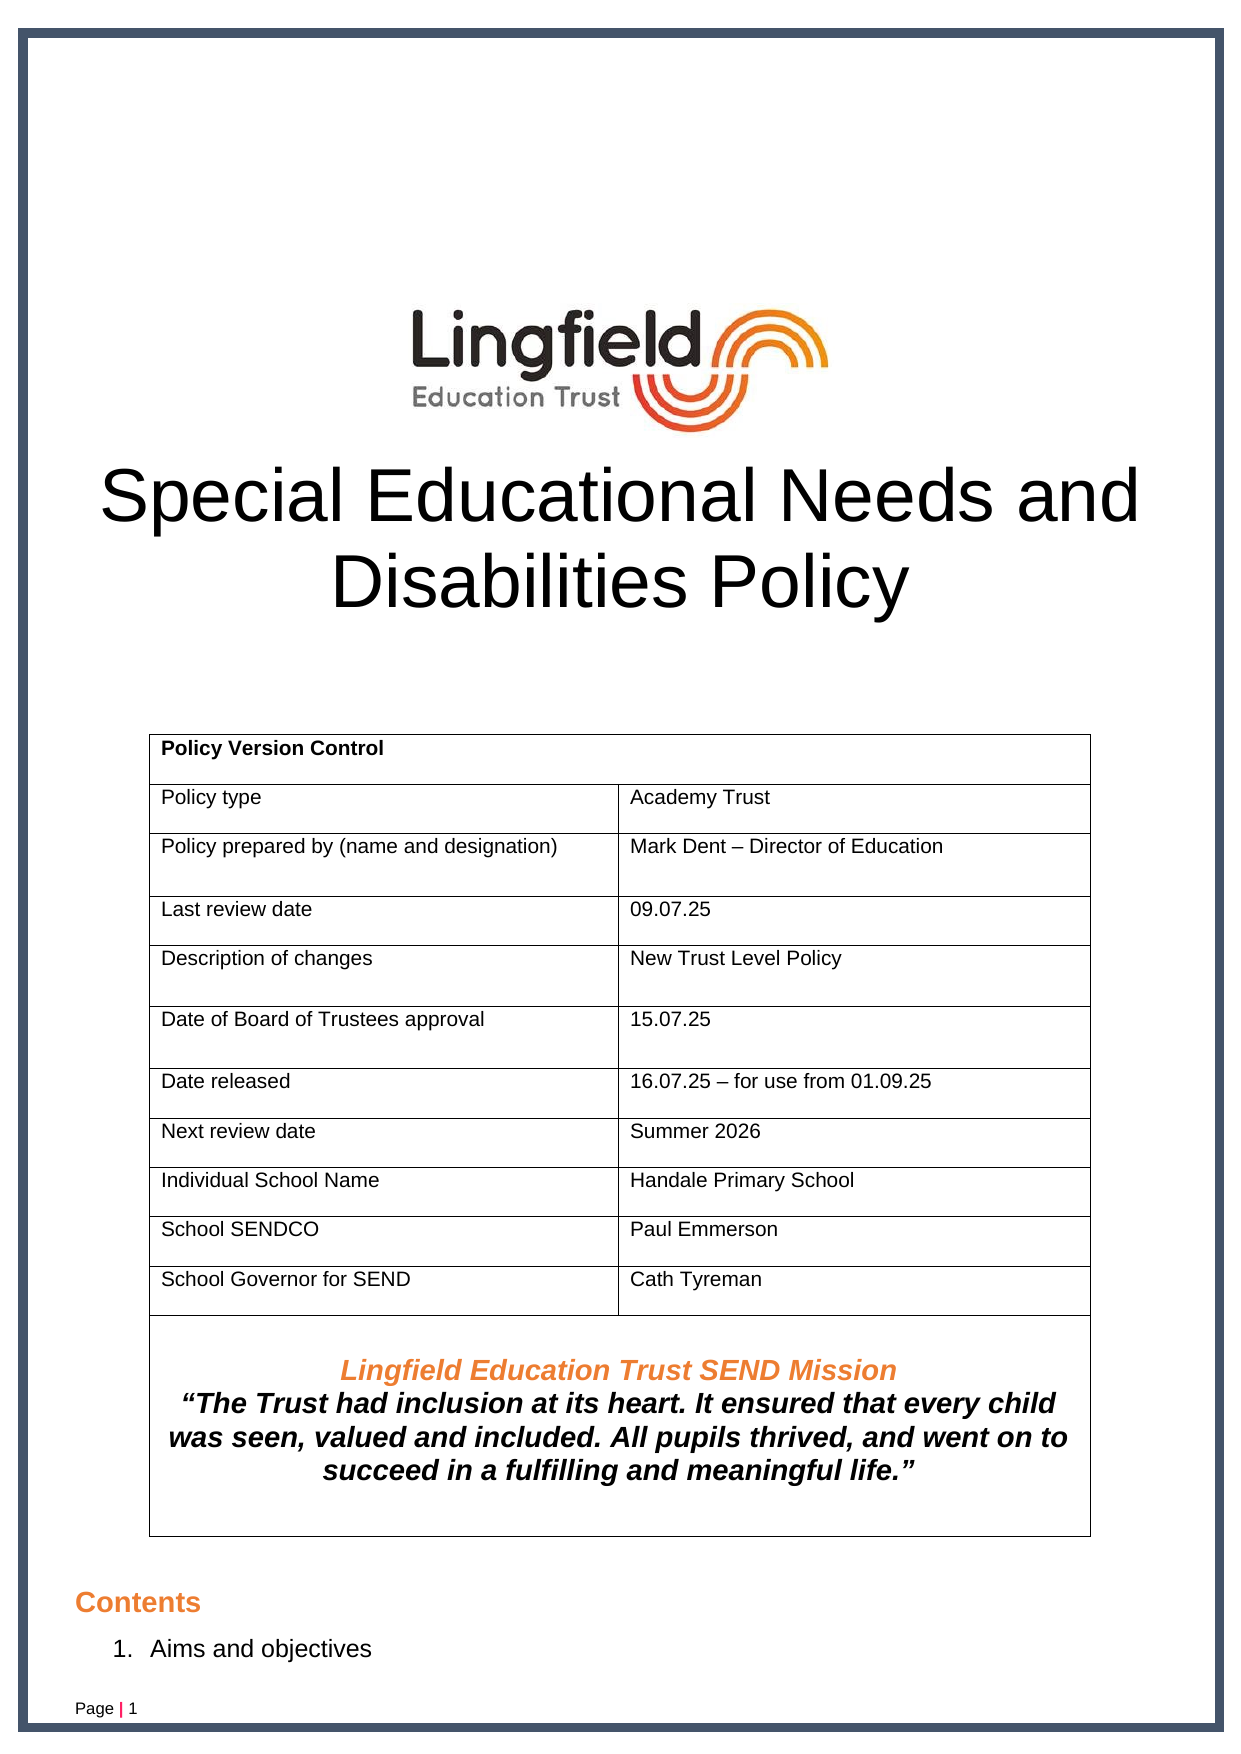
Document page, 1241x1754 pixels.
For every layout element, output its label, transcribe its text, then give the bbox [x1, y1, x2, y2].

table_cell Cath Tyreman [619, 1267, 1090, 1315]
table_cell Lingfield Education Trust SEND Mission “The Trust had inclusion at its heart. It ensured that every child was seen, valued and included. All pupils thrived, and went on to succeed in a fulfilling and meaningful life.” [150, 1316, 1090, 1536]
table_cell New Trust Level Policy [619, 946, 1090, 1006]
table_cell Date of Board of Trustees approval [150, 1007, 618, 1068]
table_cell 16.07.25 – for use from 01.09.25 [619, 1069, 1090, 1117]
table_cell 09.07.25 [619, 897, 1090, 945]
table_header Policy Version Control [150, 735, 1090, 784]
table_cell Policy type [150, 785, 618, 833]
table_cell Date released [150, 1069, 618, 1117]
table_cell School SENDCO [150, 1217, 618, 1266]
table_cell 15.07.25 [619, 1007, 1090, 1068]
list Aims and objectives [112, 1634, 1165, 1663]
table_cell Mark Dent – Director of Education [619, 834, 1090, 896]
table_cell School Governor for SEND [150, 1267, 618, 1315]
table_cell Last review date [150, 897, 618, 945]
subtitle Contents [75, 1585, 1165, 1619]
table_cell Individual School Name [150, 1168, 618, 1216]
table_cell Next review date [150, 1119, 618, 1167]
table_cell Summer 2026 [619, 1119, 1090, 1167]
table_cell Policy prepared by (name and designation) [150, 834, 618, 896]
table_cell Paul Emmerson [619, 1217, 1090, 1266]
picture [405, 303, 836, 438]
table_cell Description of changes [150, 946, 618, 1006]
text Special Educational Needs and Disabilities Policy [75, 451, 1165, 623]
table_cell Handale Primary School [619, 1168, 1090, 1216]
table_cell Academy Trust [619, 785, 1090, 833]
